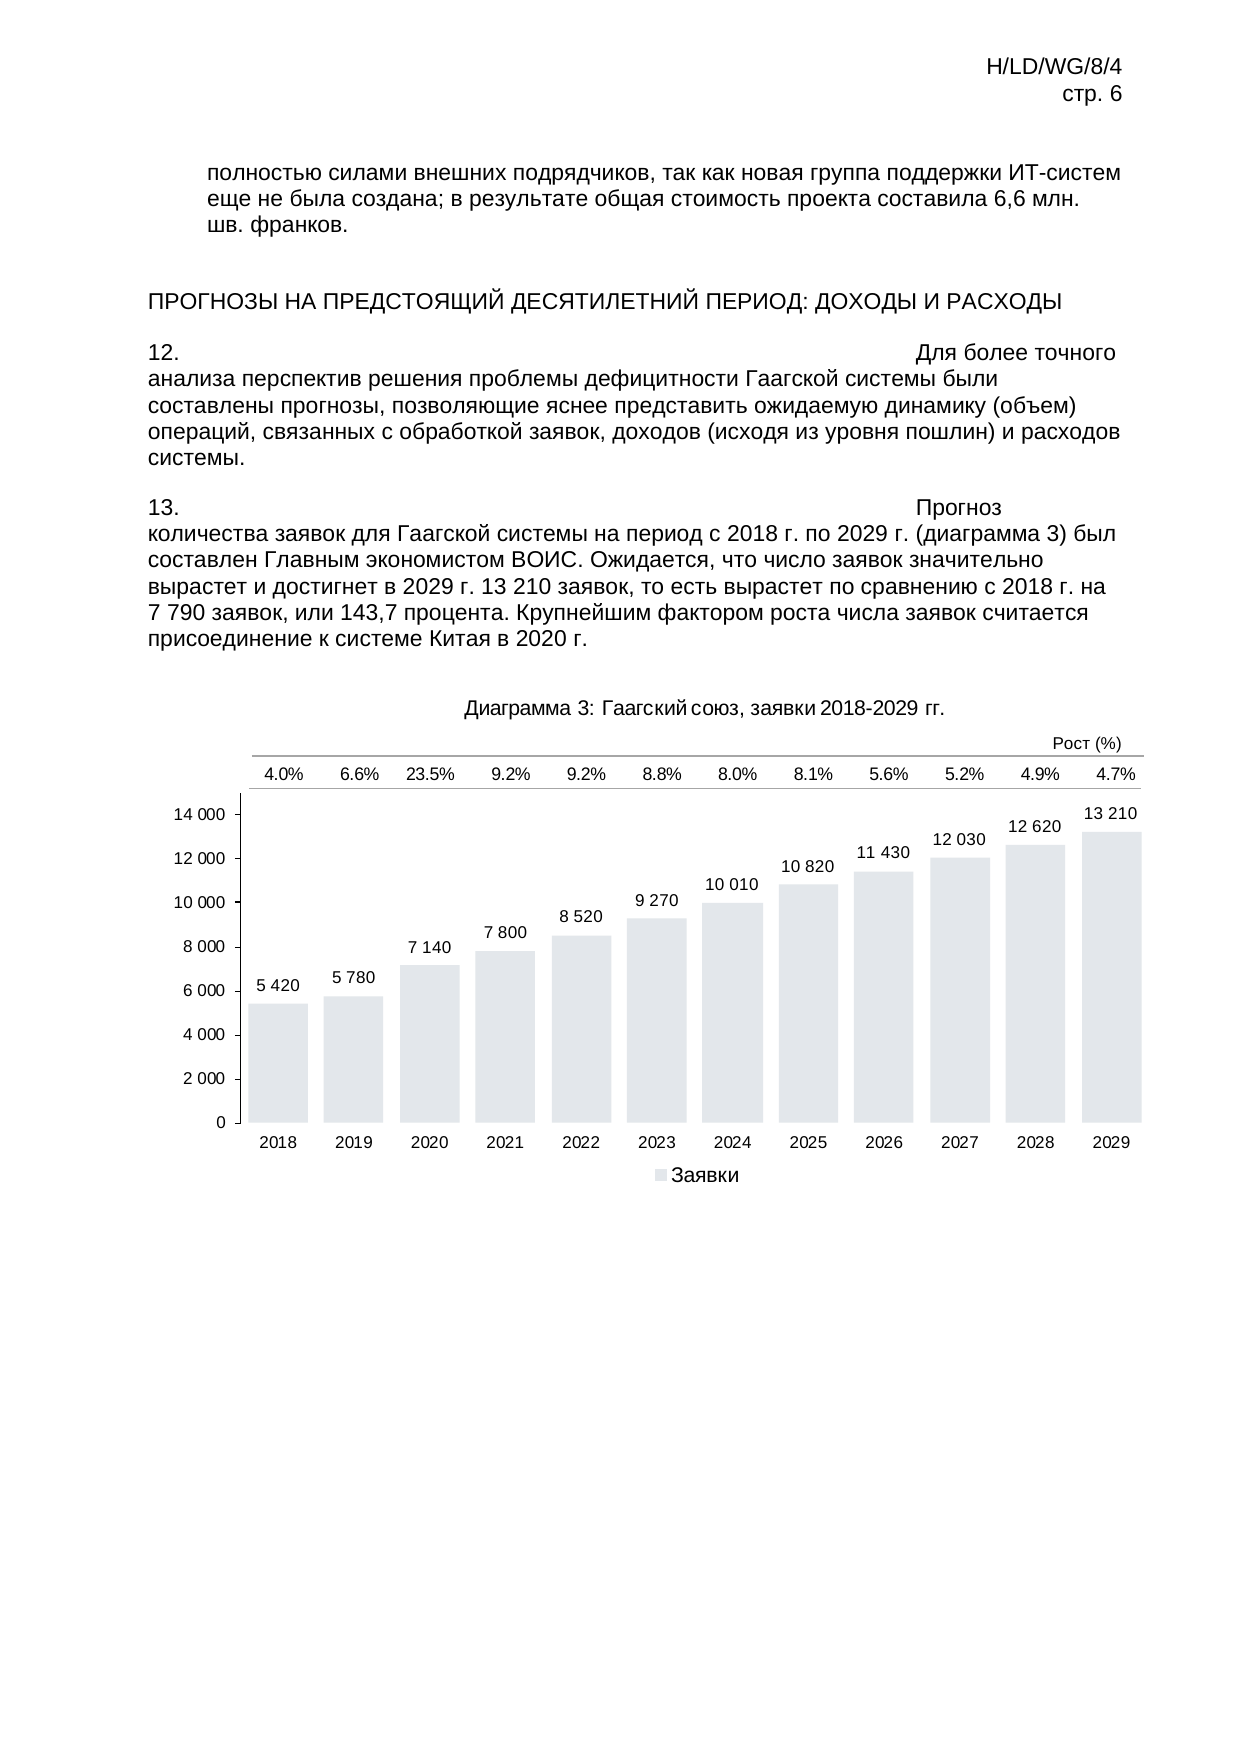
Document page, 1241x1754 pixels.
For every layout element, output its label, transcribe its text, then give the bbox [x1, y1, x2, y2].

list В период с 2007 г. по 2016 г. была разработана и внедрена утвержденная ранее Программа модернизации ИТ, основное внимание в которой уделялось ИТ-модулям Мадридской системы, поскольку считалось, что в долгосрочном плане новые системы обеспечат ускорение процедур международной регистрации как для Мадридской, так и для Гаагской систем. Однако по мере роста объемов собственных операций Гаагской системы и изменения ее стратегии стало очевидно, что Гаагский реестр нуждается в собственной современной глобальной платформе ИС, которую необходимо было разработать с учетом его конкретных задач. Новая ИТ-система Гаагской системы была разработана и внедрена в 2017-2018 гг., почти полностью силами внешних подрядчиков, так как новая группа поддержки ИТ-систем еще не была создана; в результате общая стоимость проекта составила 6,6 млн. шв. франков. [207, 158, 1122, 238]
text Для более точного анализа перспектив решения проблемы дефицитности Гаагской системы были составлены прогнозы, позволяющие яснее представить ожидаемую динамику (объем) операций, связанных с обработкой заявок, доходов (исходя из уровня пошлин) и расходов системы. [148, 339, 1122, 471]
text Прогноз количества заявок для Гаагской системы на период с 2018 г. по 2029 г. (диаграмма 3) был составлен Главным экономистом ВОИС. Ожидается, что число заявок значительно вырастет и достигнет в 2029 г. 13 210 заявок, то есть вырастет по сравнению с 2018 г. на 7 790 заявок, или 143,7 процента. Крупнейшим фактором роста числа заявок считается присоединение к системе Китая в 2020 г. [148, 494, 1122, 652]
subtitle Прогнозы на предстоящий ДЕСЯТилетний период: Доходы и расходы [148, 288, 1122, 314]
